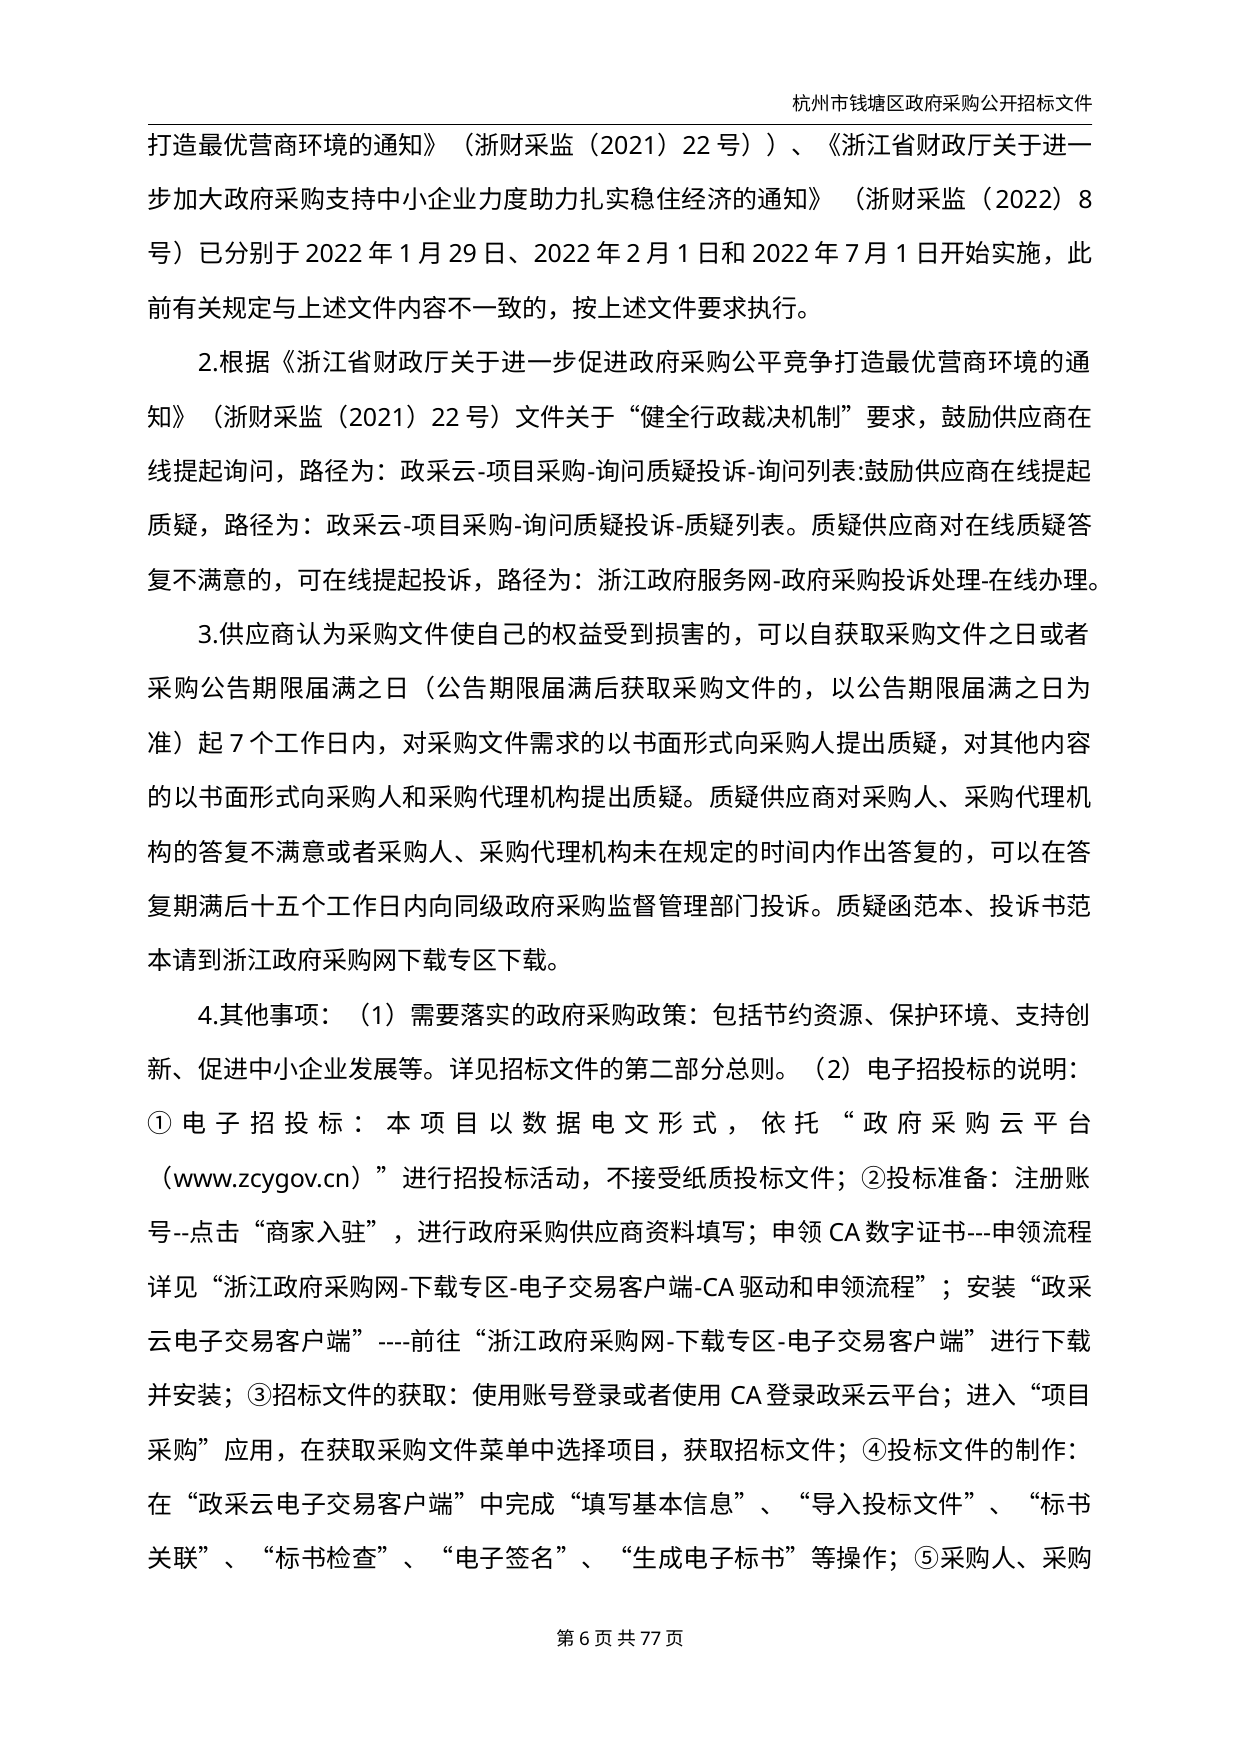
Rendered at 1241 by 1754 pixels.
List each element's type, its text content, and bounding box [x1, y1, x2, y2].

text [148, 125, 1092, 324]
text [148, 995, 1092, 1575]
text 3.供应商认为采购文件使自己的权益受到损害的，可以自获取采购文件之日或者采购公告期限届满之日（公告期限届满后获取采购文件的，以公告期限届满之日为准）起7个工作日内，对采购文件需求的以书面形式向采购人提出质疑，对其他内容的以书面形式向采购人和采购代理机构提出质疑。质疑供应商对采购人、采购代理机构的答复不满意或者采购人、采购代理机构未在规定的时间内作出答复的，可以在答复期满后十五个工作日内向同级政府采购监督管理部门投诉。质疑函范本、投诉书范本请到浙江政府采购网下载专区下载。 [148, 614, 1092, 977]
text 2.根据《浙江省财政厅关于进一步促进政府采购公平竞争打造最优营商环境的通知》（浙财采监（2021）22号）文件关于“健全行政裁决机制”要求，鼓励供应商在线提起询问，路径为：政采云-项目采购-询问质疑投诉-询问列表:鼓励供应商在线提起质疑，路径为：政采云-项目采购-询问质疑投诉-质疑列表。质疑供应商对在线质疑答复不满意的，可在线提起投诉，路径为：浙江政府服务网-政府采购投诉处理-在线办理。 [148, 343, 1092, 596]
